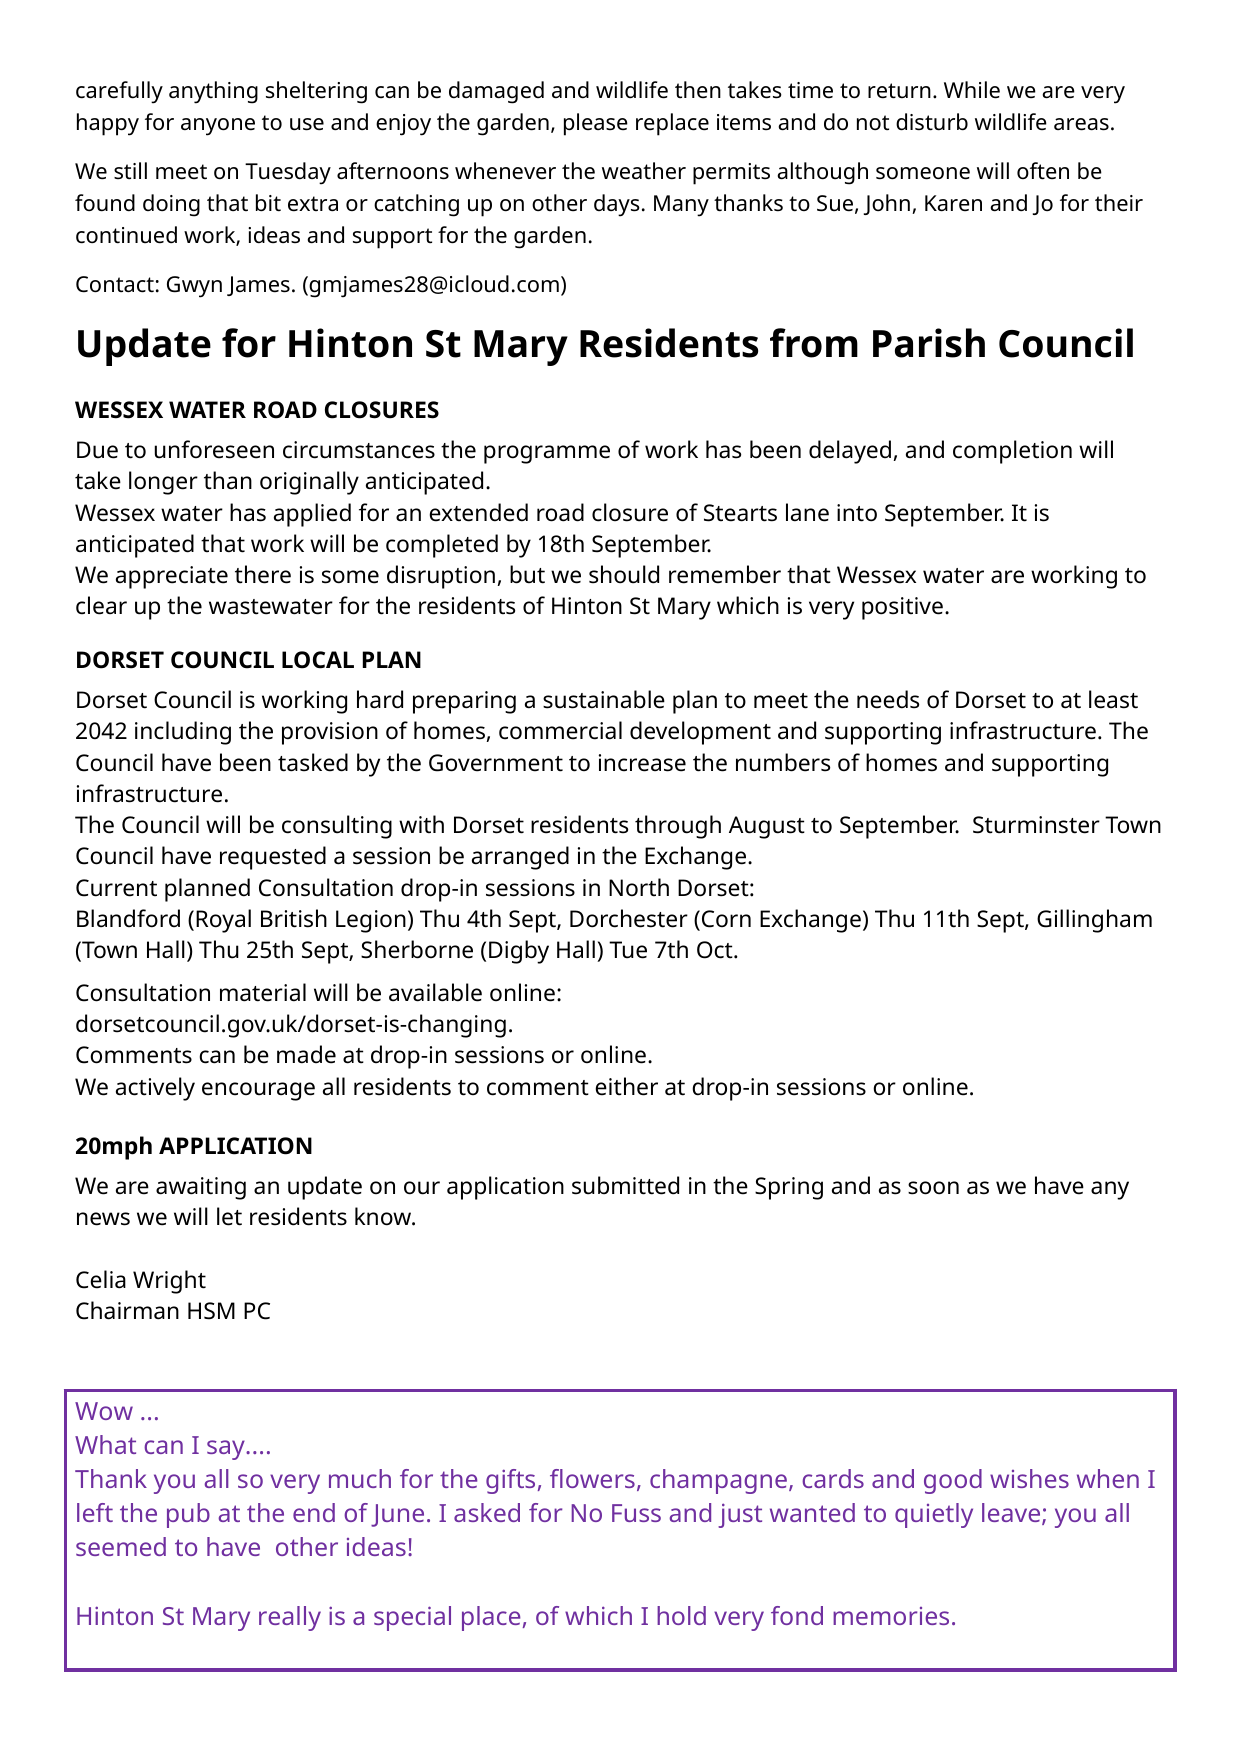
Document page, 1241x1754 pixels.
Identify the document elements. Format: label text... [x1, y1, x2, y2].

text Hinton St Mary really is a special place, of which I hold very fond memories. [75, 1598, 1165, 1632]
text Due to unforeseen circumstances the programme of work has been delayed, and completion will take longer than originally anticipated. [75, 434, 1165, 496]
text dorsetcouncil.gov.uk/dorset-is-changing. [75, 1008, 1165, 1039]
text Wow ... What can I say.... Thank you all so very much for the gifts, flowers, champagne, cards and good wishes when I left the pub at the end of June. I asked for No Fuss and just wanted to quietly leave; you all seemed to have other ideas! [67, 1392, 1173, 1564]
text 20mph APPLICATION [75, 1130, 1165, 1161]
text Celia Wright [75, 1264, 1165, 1295]
text DORSET COUNCIL LOCAL PLAN [75, 644, 1165, 675]
text Update for Hinton St Mary Residents from Parish Council [75, 317, 1165, 368]
text Consultation material will be available online: [75, 977, 1165, 1008]
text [75, 75, 1165, 137]
text Chairman HSM PC [75, 1295, 1165, 1326]
text We are awaiting an update on our application submitted in the Spring and as soon as we have any news we will let residents know. [75, 1170, 1165, 1232]
text Dorset Council is working hard preparing a sustainable plan to meet the needs of Dorset to at least 2042 including the provision of homes, commercial development and supporting infrastructure. The Council have been tasked by the Government to increase the numbers of homes and supporting infrastructure. [75, 684, 1165, 809]
text We appreciate there is some disruption, but we should remember that Wessex water are working to clear up the wastewater for the residents of Hinton St Mary which is very positive. [75, 559, 1165, 621]
text Current planned Consultation drop-in sessions in North Dorset: [75, 871, 1165, 903]
text We actively encourage all residents to comment either at drop-in sessions or online. [75, 1070, 1165, 1102]
text WESSEX WATER ROAD CLOSURES [75, 394, 1165, 425]
text Wessex water has applied for an extended road closure of Stearts lane into September. It is anticipated that work will be completed by 18th September. [75, 496, 1165, 559]
text Comments can be made at drop-in sessions or online. [75, 1039, 1165, 1070]
text Blandford (Royal British Legion) Thu 4th Sept, Dorchester (Corn Exchange) Thu 11th Sept, Gillingham (Town Hall) Thu 25th Sept, Sherborne (Digby Hall) Tue 7th Oct. [75, 903, 1165, 965]
text Contact: Gwyn James. (gmjames28@icloud.com) [75, 269, 1165, 298]
text The Council will be consulting with Dorset residents through August to September. Sturminster Town Council have requested a session be arranged in the Exchange. [75, 809, 1165, 871]
text We still meet on Tuesday afternoons whenever the weather permits although someone will often be found doing that bit extra or catching up on other days. Many thanks to Sue, John, Karen and Jo for their continued work, ideas and support for the garden. [75, 156, 1165, 250]
